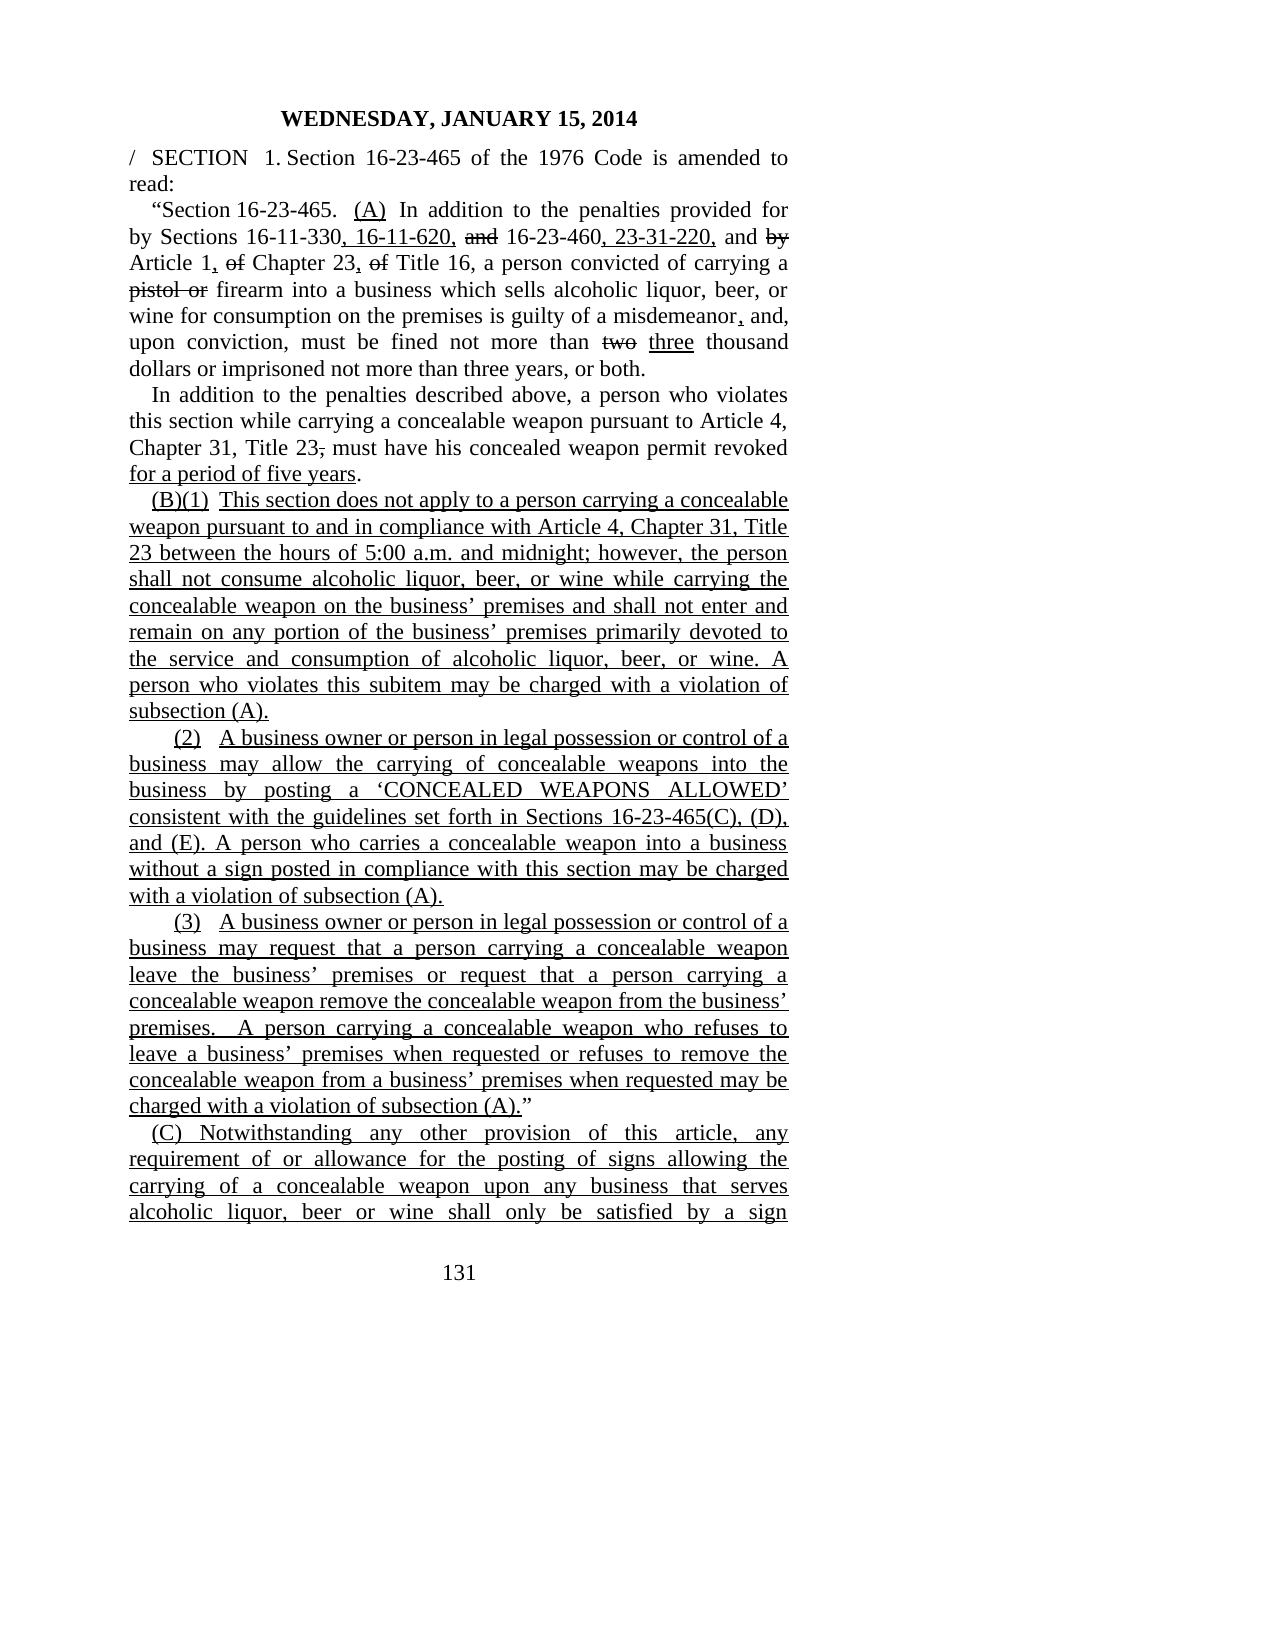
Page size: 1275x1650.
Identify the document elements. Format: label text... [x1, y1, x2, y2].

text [129, 1196, 789, 1224]
text (2) A business owner or person in legal possession or control of a business may allow the carrying of concealable weapons into the business by posting a ‘CONCEALED WEAPONS ALLOWED’ consistent with the guidelines set forth in Sections 16-23-465(C), (D), and (E). A person who carries a concealable weapon into a business without a sign posted in compliance with this section may be charged with a violation of subsection (A). [129, 724, 789, 773]
text “Section 16-23-465. (A) In addition to the penalties provided for by Sections 16-11-330, 16-11-620, and 16-23-460, 23-31-220, and by Article 1, of Chapter 23, of Title 16, a person convicted of carrying a pistol or firearm into a business which sells alcoholic liquor, beer, or wine for consumption on the premises is guilty of a misdemeanor, and, upon conviction, must be fined not more than two three thousand dollars or imprisoned not more than three years, or both. [129, 197, 789, 381]
text (3) A business owner or person in legal possession or control of a business may request that a person carrying a concealable weapon leave the business’ premises or request that a person carrying a concealable weapon remove the concealable weapon from the business’ premises. A person carrying a concealable weapon who refuses to leave a business’ premises when requested or refuses to remove the concealable weapon from a business’ premises when requested may be charged with a violation of subsection (A).” [129, 959, 789, 1010]
text (2) A business owner or person in legal possession or control of a business may allow the carrying of concealable weapons into the business by posting a ‘CONCEALED WEAPONS ALLOWED’ consistent with the guidelines set forth in Sections 16-23-465(C), (D), and (E). A person who carries a concealable weapon into a business without a sign posted in compliance with this section may be charged with a violation of subsection (A). [129, 827, 789, 878]
text (3) A business owner or person in legal possession or control of a business may request that a person carrying a concealable weapon leave the business’ premises or request that a person carrying a concealable weapon remove the concealable weapon from the business’ premises. A person carrying a concealable weapon who refuses to leave a business’ premises when requested or refuses to remove the concealable weapon from a business’ premises when requested may be charged with a violation of subsection (A).” [129, 908, 789, 957]
text In addition to the penalties described above, a person who violates this section while carrying a concealable weapon pursuant to Article 4, Chapter 31, Title 23, must have his concealed weapon permit revoked for a period of five years. [129, 381, 789, 486]
text / SECTION 1. Section 16-23-465 of the 1976 Code is amended to read: [129, 144, 789, 197]
